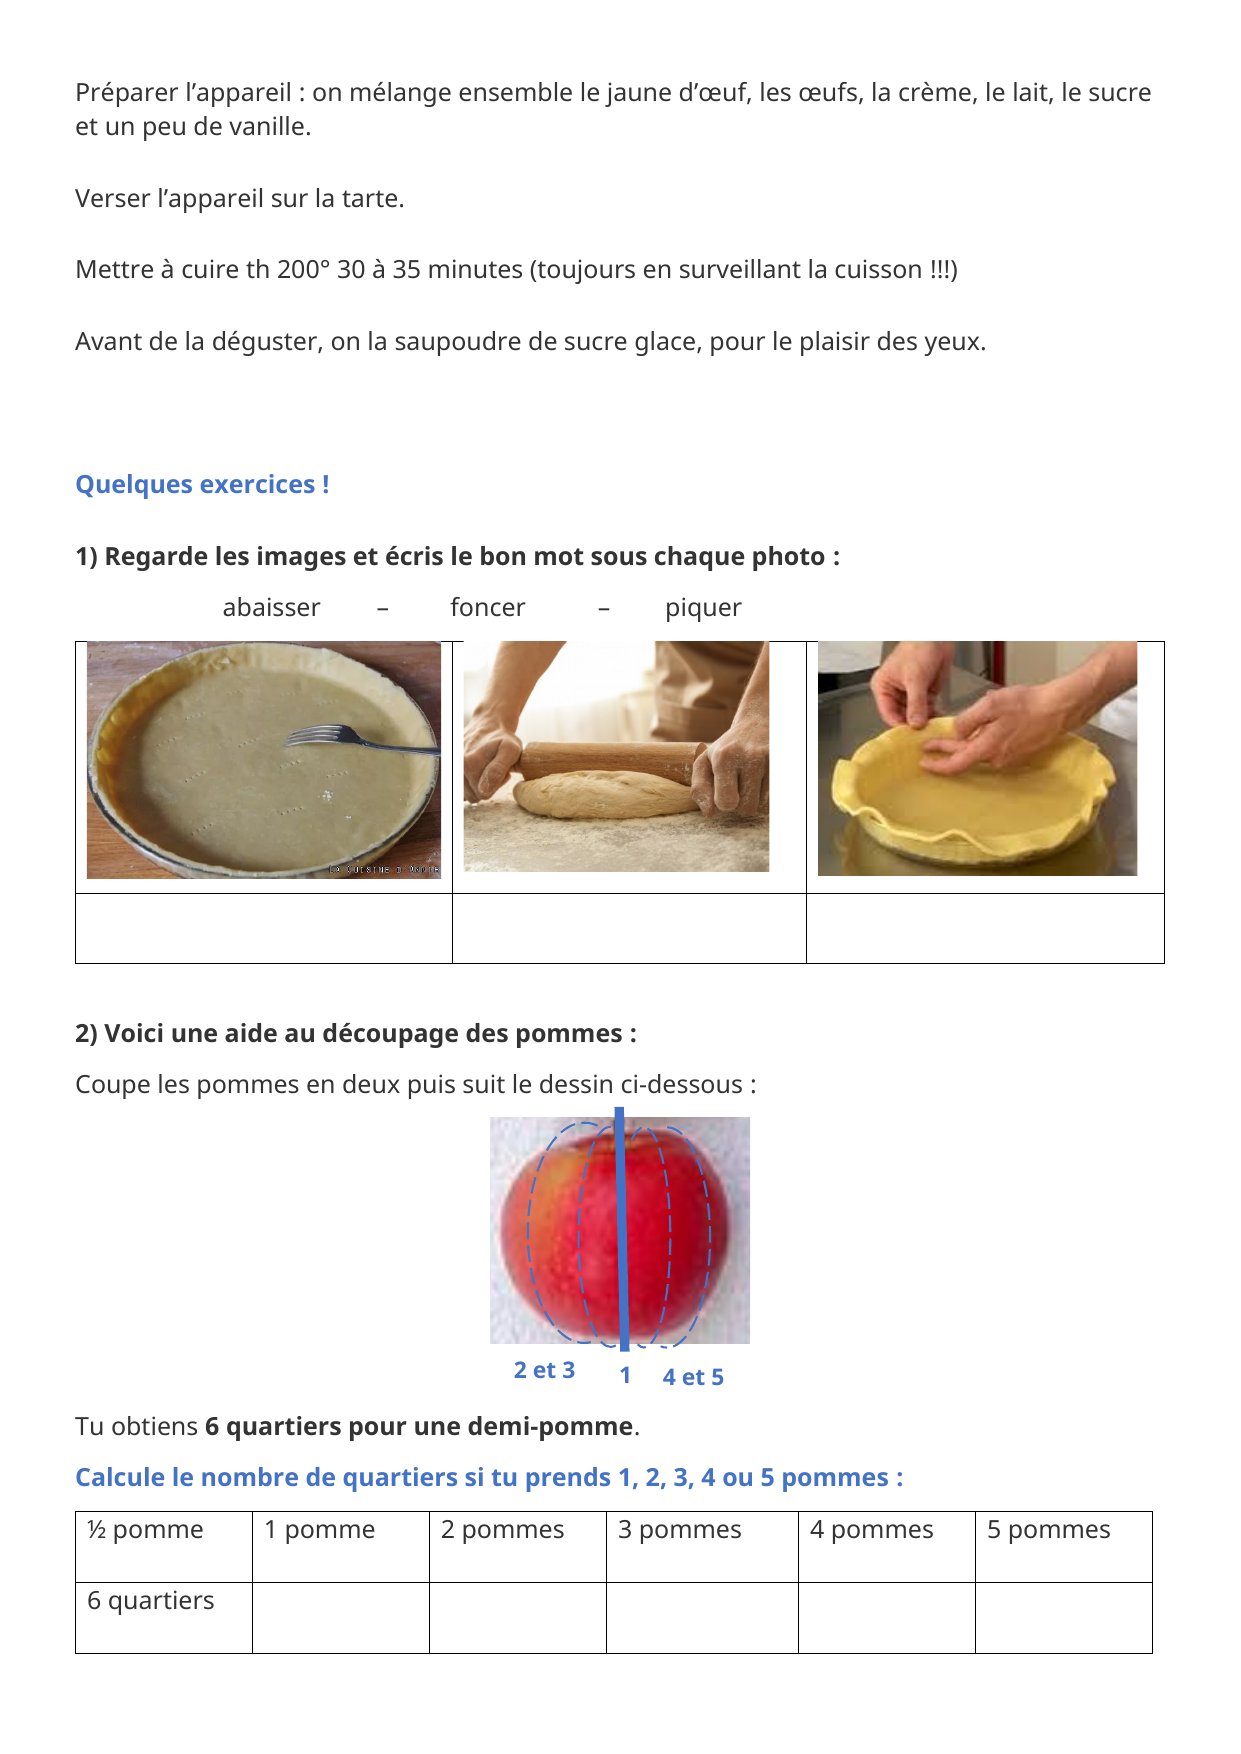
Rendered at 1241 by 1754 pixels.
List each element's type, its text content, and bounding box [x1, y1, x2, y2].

table_cell [253, 1583, 429, 1652]
table_header 5 pommes [976, 1512, 1152, 1582]
table_cell [976, 1583, 1152, 1652]
picture [86, 641, 442, 879]
picture [625, 1117, 750, 1344]
text Mettre à cuire th 200° 30 à 35 minutes (toujours en surveillant la cuisson !!!) [75, 252, 1165, 286]
picture [490, 1117, 619, 1344]
picture [818, 641, 1138, 876]
table_cell [76, 894, 452, 963]
table_header 2 pommes [430, 1512, 606, 1582]
text 1) Regarde les images et écris le bon mot sous chaque photo : [75, 538, 1165, 572]
table_header [453, 642, 806, 892]
table_header [807, 642, 1164, 892]
table_cell [607, 1583, 798, 1652]
text Calcule le nombre de quartiers si tu prends 1, 2, 3, 4 ou 5 pommes : [75, 1460, 1165, 1494]
table_header 3 pommes [607, 1512, 798, 1582]
table_header 4 pommes [799, 1512, 975, 1582]
table_header ½ pomme [76, 1512, 252, 1582]
text Préparer l’appareil : on mélange ensemble le jaune d’œuf, les œufs, la crème, le lait, le sucre et un peu de vanille. [75, 75, 1165, 143]
text Quelques exercices ! [75, 467, 1165, 501]
text Tu obtiens 6 quartiers pour une demi-pomme. [75, 1409, 1165, 1443]
table_cell [807, 894, 1164, 963]
table_cell 6 quartiers [76, 1583, 252, 1652]
table_cell [430, 1583, 606, 1652]
text Avant de la déguster, on la saupoudre de sucre glace, pour le plaisir des yeux. [75, 324, 1165, 358]
table_header 1 pomme [253, 1512, 429, 1582]
table_header [76, 642, 452, 892]
text abaisser – foncer – piquer [75, 589, 1165, 623]
text Verser l’appareil sur la tarte. [75, 181, 1165, 215]
picture [463, 641, 770, 872]
table_cell [453, 894, 806, 963]
table_cell [799, 1583, 975, 1652]
text 2) Voici une aide au découpage des pommes : [75, 1015, 1165, 1049]
text Coupe les pommes en deux puis suit le dessin ci-dessous : [75, 1066, 1165, 1100]
